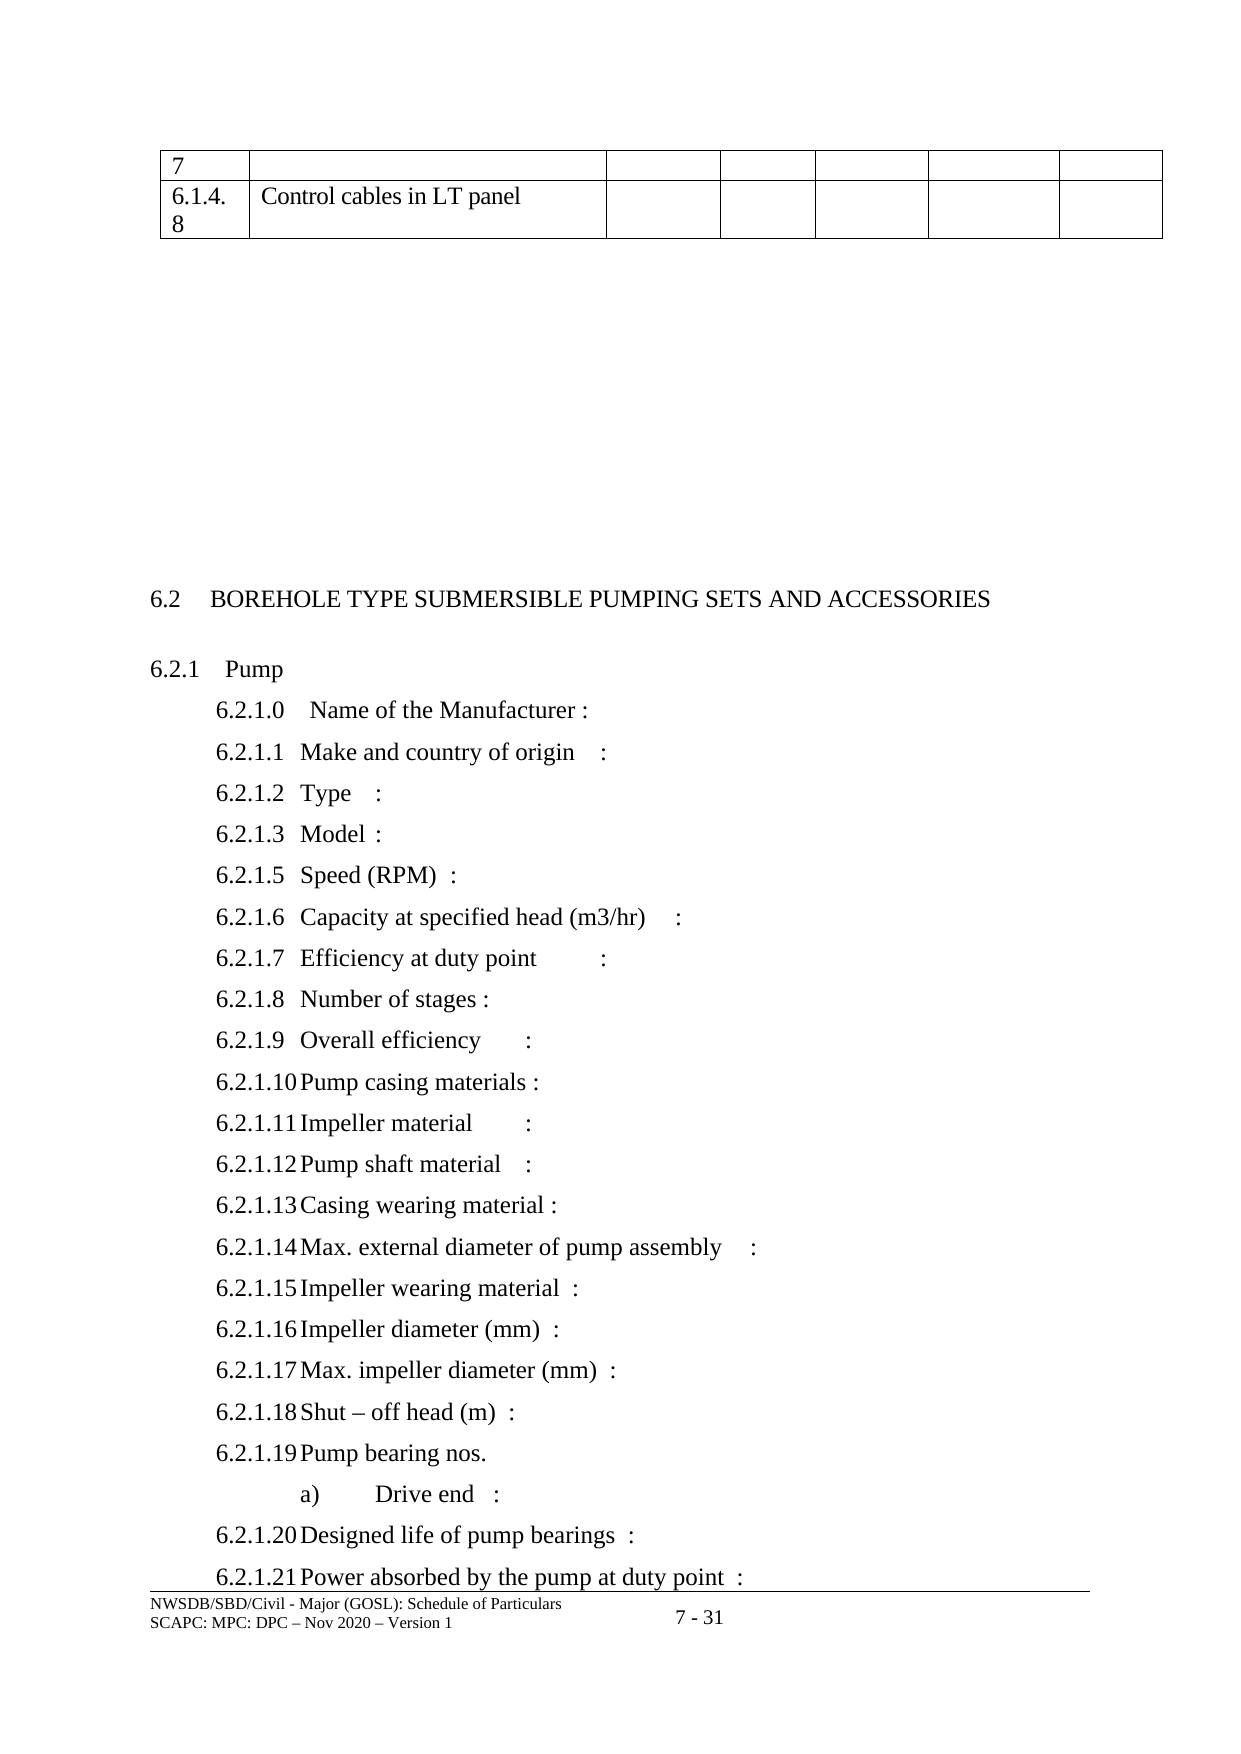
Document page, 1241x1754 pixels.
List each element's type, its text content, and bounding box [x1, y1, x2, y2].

text 6.2.1.14 Max. external diameter of pump assembly : [216, 1232, 1090, 1261]
text 6.2.1.12 Pump shaft material : [216, 1149, 1090, 1178]
text 6.2.1.8 Number of stages : [216, 984, 1090, 1013]
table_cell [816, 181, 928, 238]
text 6.2.1.9 Overall efficiency : [216, 1026, 1090, 1054]
text a) Drive end : [216, 1479, 1090, 1508]
text 6.2.1.3 Model : [216, 819, 1090, 848]
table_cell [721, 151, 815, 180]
text 6.2.1.19 Pump bearing nos. [216, 1438, 1090, 1467]
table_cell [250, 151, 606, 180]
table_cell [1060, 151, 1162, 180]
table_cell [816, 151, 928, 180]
text 6.2.1.10 Pump casing materials : [216, 1067, 1090, 1096]
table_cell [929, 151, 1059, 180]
text 6.2.1.7 Efficiency at duty point : [216, 943, 1090, 972]
text 6.2.1.16 Impeller diameter (mm) : [216, 1314, 1090, 1343]
text 6.2.1.5 Speed (RPM) : [216, 861, 1090, 889]
text 6.2.1.6 Capacity at specified head (m3/hr) : [216, 902, 1090, 931]
text 6.2.1.11 Impeller material : [216, 1108, 1090, 1137]
text 6.2 BOREHOLE TYPE SUBMERSIBLE PUMPING SETS AND ACCESSORIES [150, 584, 1090, 613]
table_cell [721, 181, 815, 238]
text 6.2.1.17 Max. impeller diameter (mm) : [216, 1356, 1090, 1384]
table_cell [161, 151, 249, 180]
text 6.2.1.0 Name of the Manufacturer : [216, 696, 1090, 724]
text 6.2.1.13 Casing wearing material : [216, 1191, 1090, 1219]
text 6.2.1.21 Power absorbed by the pump at duty point : [216, 1562, 1090, 1591]
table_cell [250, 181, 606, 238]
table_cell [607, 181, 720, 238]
text 6.2.1.15 Impeller wearing material : [216, 1273, 1090, 1302]
text 6.2.1.1 Make and country of origin : [216, 737, 1090, 766]
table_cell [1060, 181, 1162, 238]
text 6.2.1 Pump [150, 654, 1090, 683]
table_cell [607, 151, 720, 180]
text 6.2.1.2 Type : [216, 778, 1090, 807]
text 6.2.1.20 Designed life of pump bearings : [216, 1521, 1090, 1549]
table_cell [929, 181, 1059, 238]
text 6.2.1.18 Shut – off head (m) : [216, 1397, 1090, 1426]
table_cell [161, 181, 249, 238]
